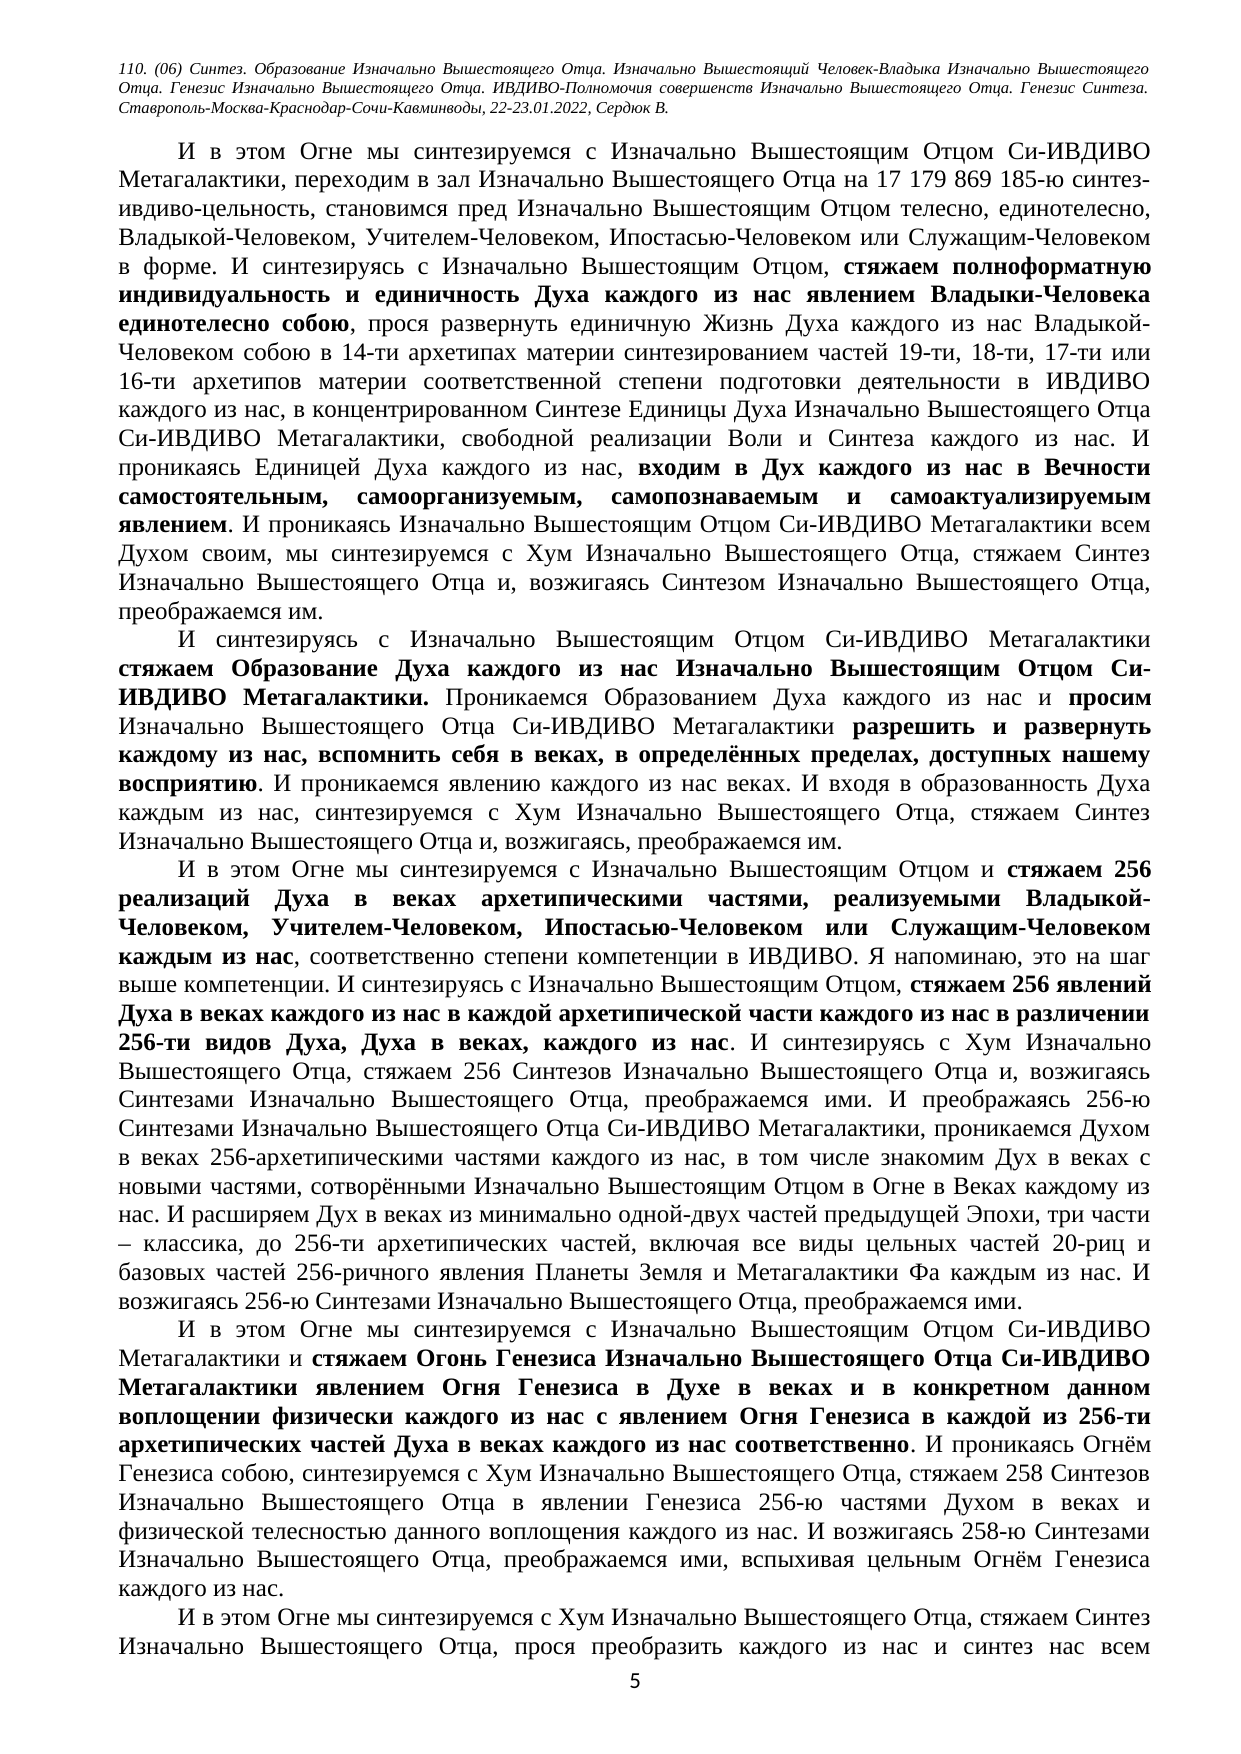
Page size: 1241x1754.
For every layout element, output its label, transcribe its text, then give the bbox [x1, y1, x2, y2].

text И в этом Огне мы синтезируемся с Изначально Вышестоящим Отцом и стяжаем 256 реализаций Духа в веках архетипическими частями, реализуемыми Владыкой-Человеком, Учителем-Человеком, Ипостасью-Человеком или Служащим-Человеком каждым из нас, соответственно степени компетенции в ИВДИВО. Я напоминаю, это на шаг выше компетенции. И синтезируясь с Изначально Вышестоящим Отцом, стяжаем 256 явлений Духа в веках каждого из нас в каждой архетипической части каждого из нас в различении 256-ти видов Духа, Духа в веках, каждого из нас. И синтезируясь с Хум Изначально Вышестоящего Отца, стяжаем 256 Синтезов Изначально Вышестоящего Отца и, возжигаясь Синтезами Изначально Вышестоящего Отца, преображаемся ими. И преображаясь 256-ю Синтезами Изначально Вышестоящего Отца Си-ИВДИВО Метагалактики, проникаемся Духом в веках 256-архетипическими частями каждого из нас, в том числе знакомим Дух в веках с новыми частями, сотворёнными Изначально Вышестоящим Отцом в Огне в Веках каждому из нас. И расширяем Дух в веках из минимально одной-двух частей предыдущей Эпохи, три части – классика, до 256-ти архетипических частей, включая все виды цельных частей 20-риц и базовых частей 256-ричного явления Планеты Земля и Метагалактики Фа каждым из нас. И возжигаясь 256-ю Синтезами Изначально Вышестоящего Отца, преображаемся ими. [118, 854, 1152, 1314]
text И синтезируясь с Изначально Вышестоящим Отцом Си-ИВДИВО Метагалактики стяжаем Образование Духа каждого из нас Изначально Вышестоящим Отцом Си-ИВДИВО Метагалактики. Проникаемся Образованием Духа каждого из нас и просим Изначально Вышестоящего Отца Си-ИВДИВО Метагалактики разрешить и развернуть каждому из нас, вспомнить себя в веках, в определённых пределах, доступных нашему восприятию. И проникаемся явлению каждого из нас веках. И входя в образованность Духа каждым из нас, синтезируемся с Хум Изначально Вышестоящего Отца, стяжаем Синтез Изначально Вышестоящего Отца и, возжигаясь, преображаемся им. [118, 624, 1152, 854]
text И в этом Огне мы синтезируемся с Изначально Вышестоящим Отцом Си-ИВДИВО Метагалактики, переходим в зал Изначально Вышестоящего Отца на 17 179 869 185-ю синтез-ивдиво-цельность, становимся пред Изначально Вышестоящим Отцом телесно, единотелесно, Владыкой-Человеком, Учителем-Человеком, Ипостасью-Человеком или Служащим-Человеком в форме. И синтезируясь с Изначально Вышестоящим Отцом, стяжаем полноформатную индивидуальность и единичность Духа каждого из нас явлением Владыки-Человека единотелесно собою, прося развернуть единичную Жизнь Духа каждого из нас Владыкой-Человеком собою в 14-ти архетипах материи синтезированием частей 19-ти, 18-ти, 17-ти или 16-ти архетипов материи соответственной степени подготовки деятельности в ИВДИВО каждого из нас, в концентрированном Синтезе Единицы Духа Изначально Вышестоящего Отца Си-ИВДИВО Метагалактики, свободной реализации Воли и Синтеза каждого из нас. И проникаясь Единицей Духа каждого из нас, входим в Дух каждого из нас в Вечности самостоятельным, самоорганизуемым, самопознаваемым и самоактуализируемым явлением. И проникаясь Изначально Вышестоящим Отцом Си-ИВДИВО Метагалактики всем Духом своим, мы синтезируемся с Хум Изначально Вышестоящего Отца, стяжаем Синтез Изначально Вышестоящего Отца и, возжигаясь Синтезом Изначально Вышестоящего Отца, преображаемся им. [118, 136, 1152, 624]
text И в этом Огне мы синтезируемся с Изначально Вышестоящим Отцом Си-ИВДИВО Метагалактики и стяжаем Огонь Генезиса Изначально Вышестоящего Отца Си-ИВДИВО Метагалактики явлением Огня Генезиса в Духе в веках и в конкретном данном воплощении физически каждого из нас с явлением Огня Генезиса в каждой из 256-ти архетипических частей Духа в веках каждого из нас соответственно. И проникаясь Огнём Генезиса собою, синтезируемся с Хум Изначально Вышестоящего Отца, стяжаем 258 Синтезов Изначально Вышестоящего Отца в явлении Генезиса 256-ю частями Духом в веках и физической телесностью данного воплощения каждого из нас. И возжигаясь 258-ю Синтезами Изначально Вышестоящего Отца, преображаемся ими, вспыхивая цельным Огнём Генезиса каждого из нас. [118, 1314, 1152, 1602]
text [118, 1602, 1152, 1659]
